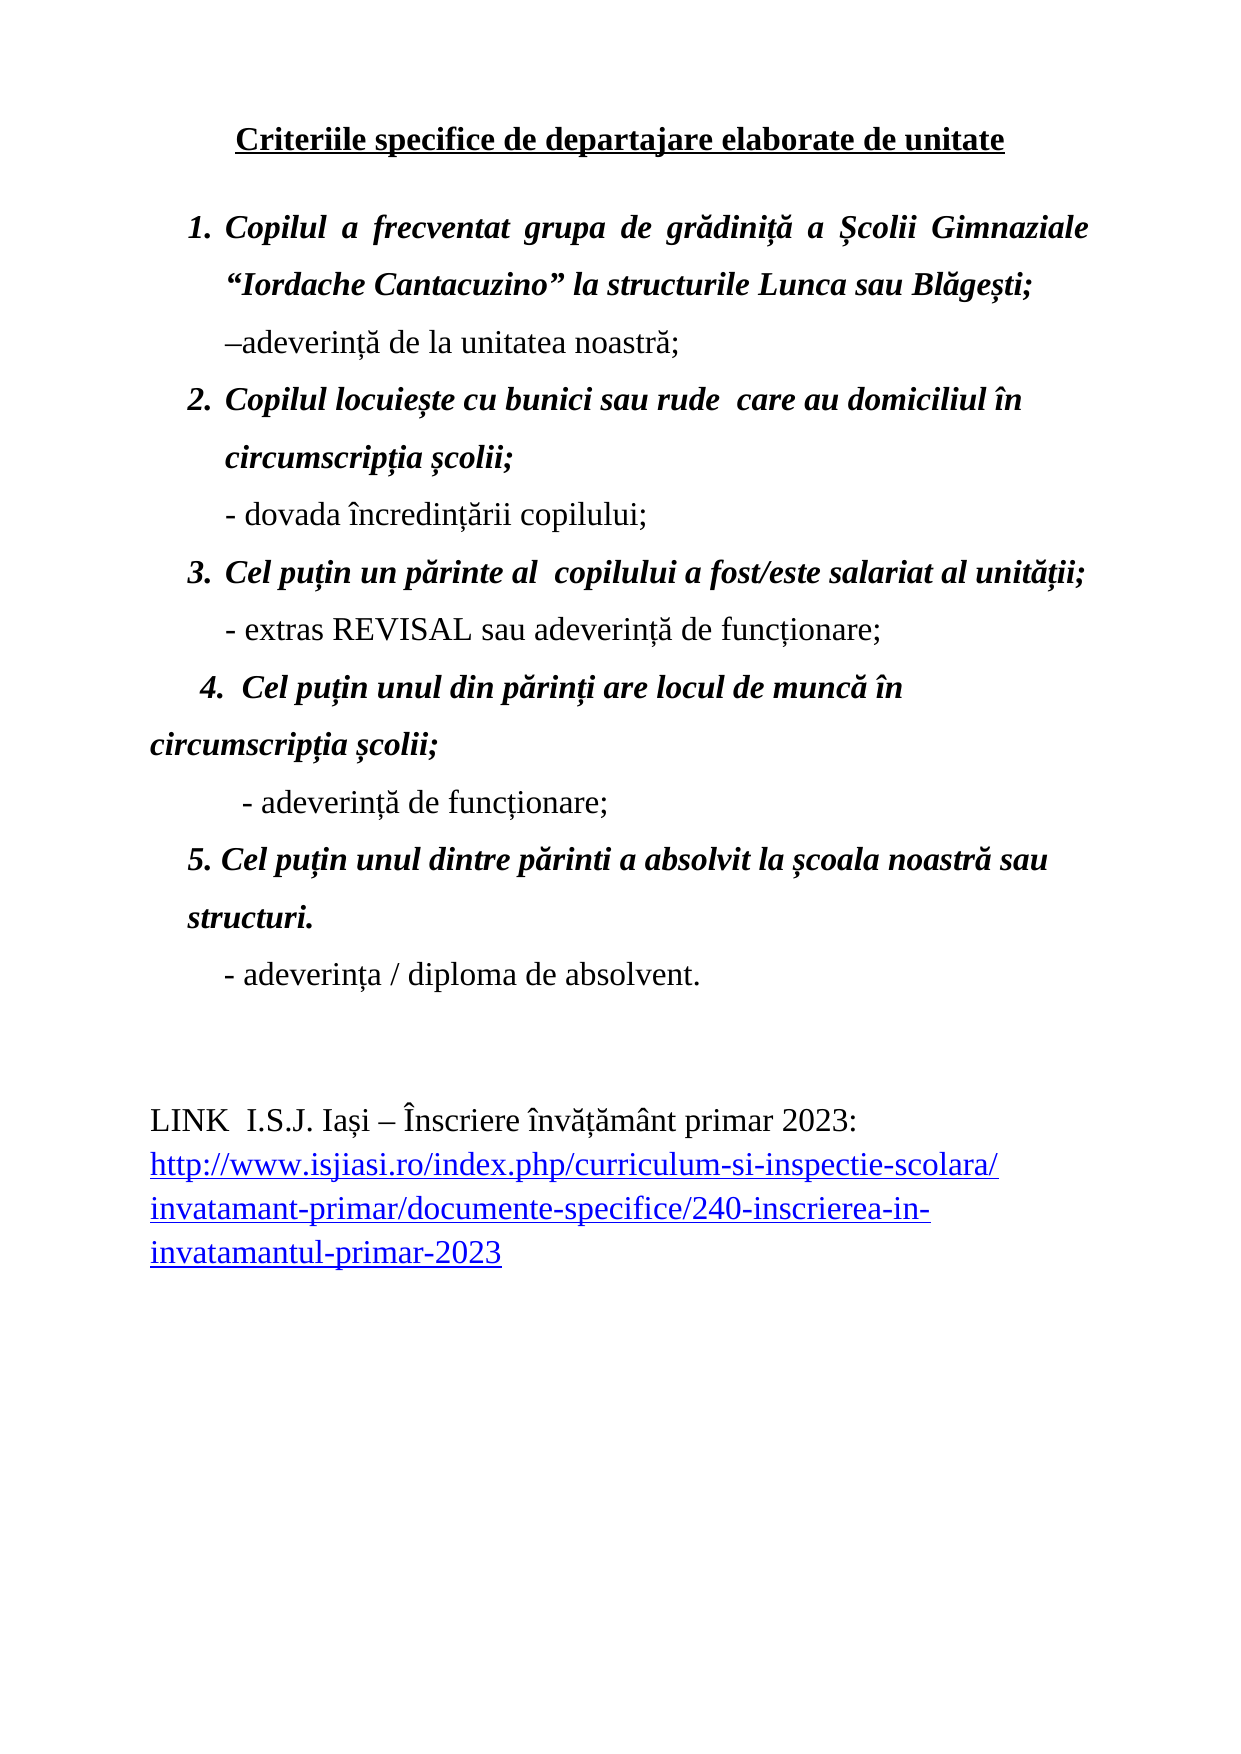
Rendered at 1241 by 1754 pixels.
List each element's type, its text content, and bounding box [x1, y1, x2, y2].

text 4. Cel puțin unul din părinți are locul de muncă în circumscripția școlii; [150, 667, 1090, 763]
list Cel puțin un părinte al copilului a fost/este salariat al unității; [187, 552, 1090, 591]
text –adeverință de la unitatea noastră; [225, 322, 1090, 361]
text 5. Cel puțin unul dintre părinti a absolvit la școala noastră sau structuri. [187, 840, 1090, 936]
list Copilul locuiește cu bunici sau rude care au domiciliul în circumscripția școlii; [187, 380, 1090, 476]
text - extras REVISAL sau adeverință de funcționare; [225, 610, 1090, 648]
text Criteriile specifice de departajare elaborate de unitate [150, 119, 1090, 157]
text - dovada încredințării copilului; [225, 495, 1090, 533]
text LINK I.S.J. Iași – Înscriere învățământ primar 2023: [150, 1100, 1090, 1139]
text - adeverința / diploma de absolvent. [224, 955, 1090, 993]
text - adeverință de funcționare; [150, 782, 1090, 821]
list Copilul a frecventat grupa de grădiniță a Școlii Gimnaziale “Iordache Cantacuzino” la structurile Lunca sau Blăgești; [187, 207, 1090, 303]
text http://www.isjiasi.ro/index.php/curriculum-si-inspectie-scolara/invatamant-primar/documente-specifice/240-inscrierea-in-invatamantul-primar-2023 [150, 1144, 1090, 1271]
